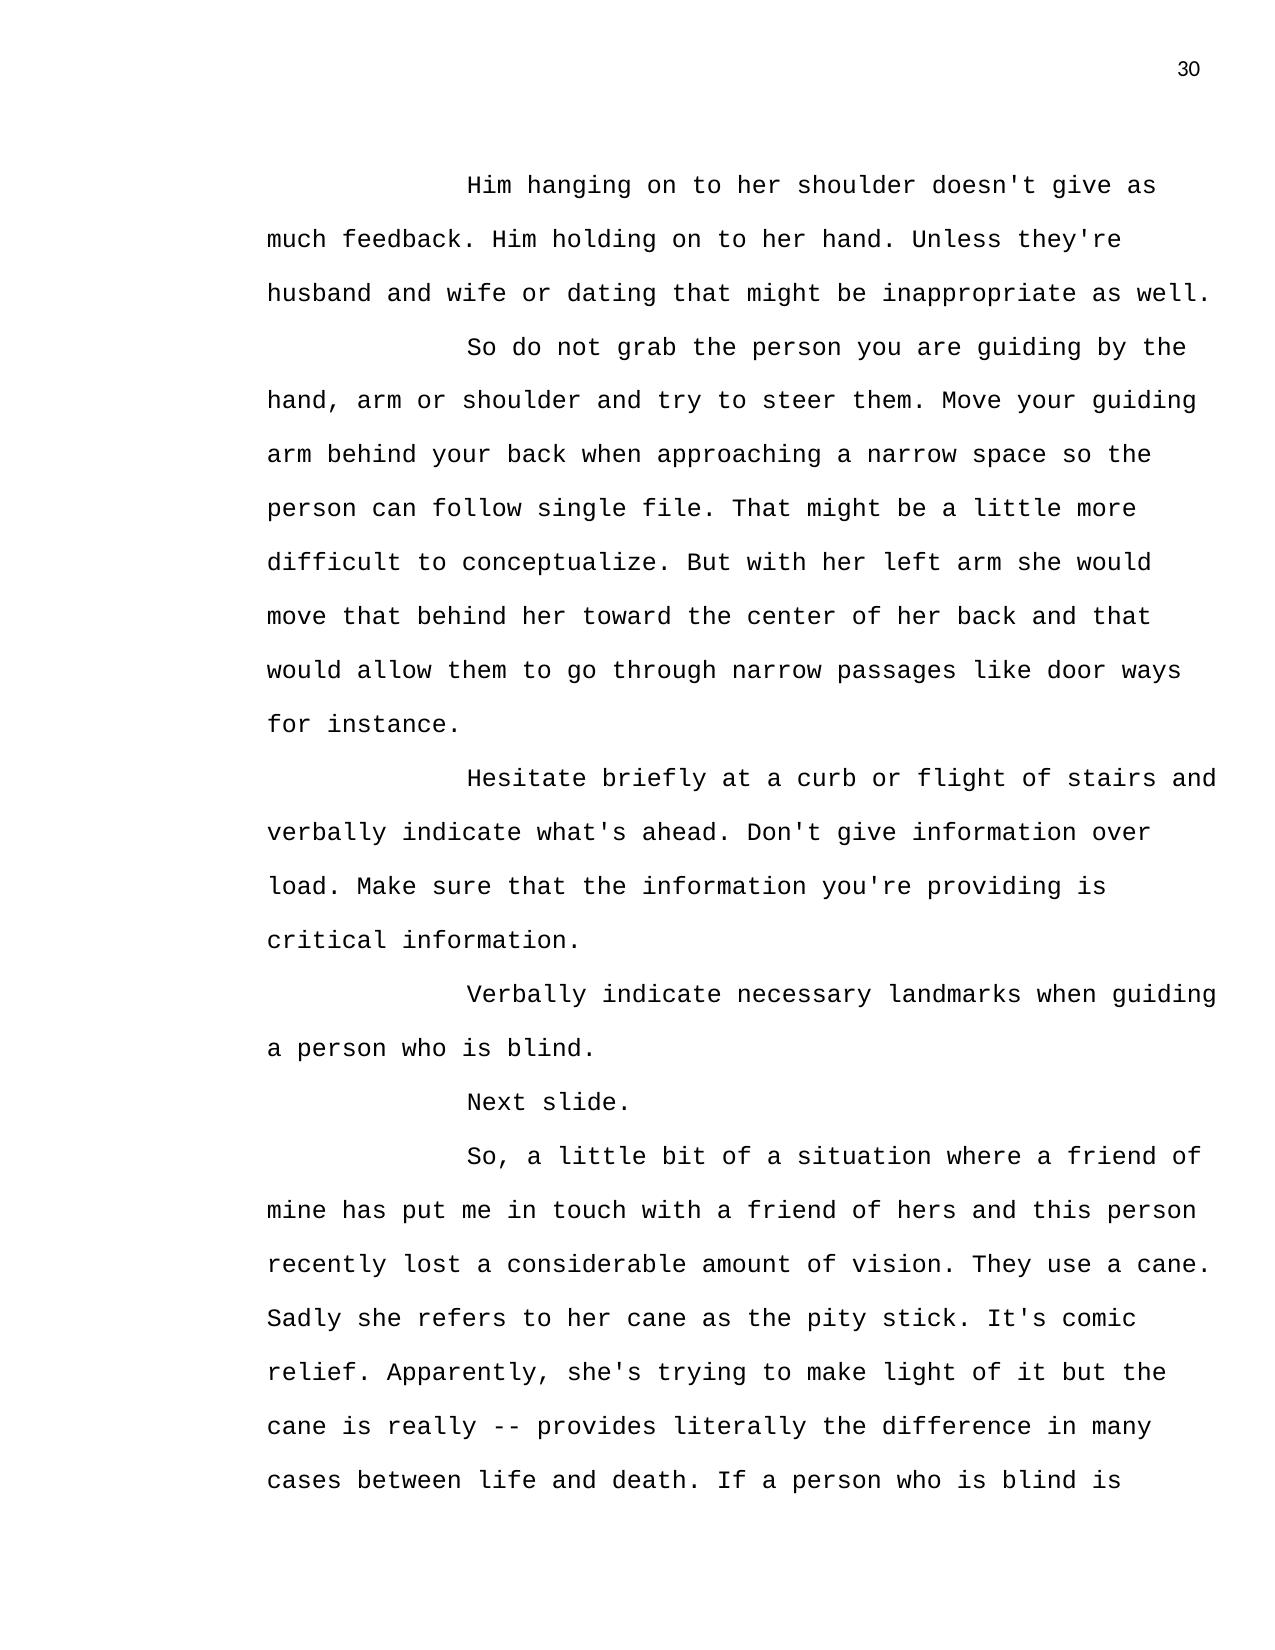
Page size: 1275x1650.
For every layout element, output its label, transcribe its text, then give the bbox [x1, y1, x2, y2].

text Him hanging on to her shoulder doesn't give as much feedback. Him holding on to her hand. Unless they're husband and wife or dating that might be inappropriate as well. [267, 150, 1217, 312]
text Next slide. [267, 1067, 1217, 1121]
text So do not grab the person you are guiding by the hand, arm or shoulder and try to steer them. Move your guiding arm behind your back when approaching a narrow space so the person can follow single file. That might be a little more difficult to conceptualize. But with her left arm she would move that behind her toward the center of her back and that would allow them to go through narrow passages like door ways for instance. [267, 312, 1217, 743]
text Hesitate briefly at a curb or flight of stairs and verbally indicate what's ahead. Don't give information over load. Make sure that the information you're providing is critical information. [267, 743, 1217, 959]
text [267, 1121, 1217, 1499]
text Verbally indicate necessary landmarks when guiding a person who is blind. [267, 959, 1217, 1067]
